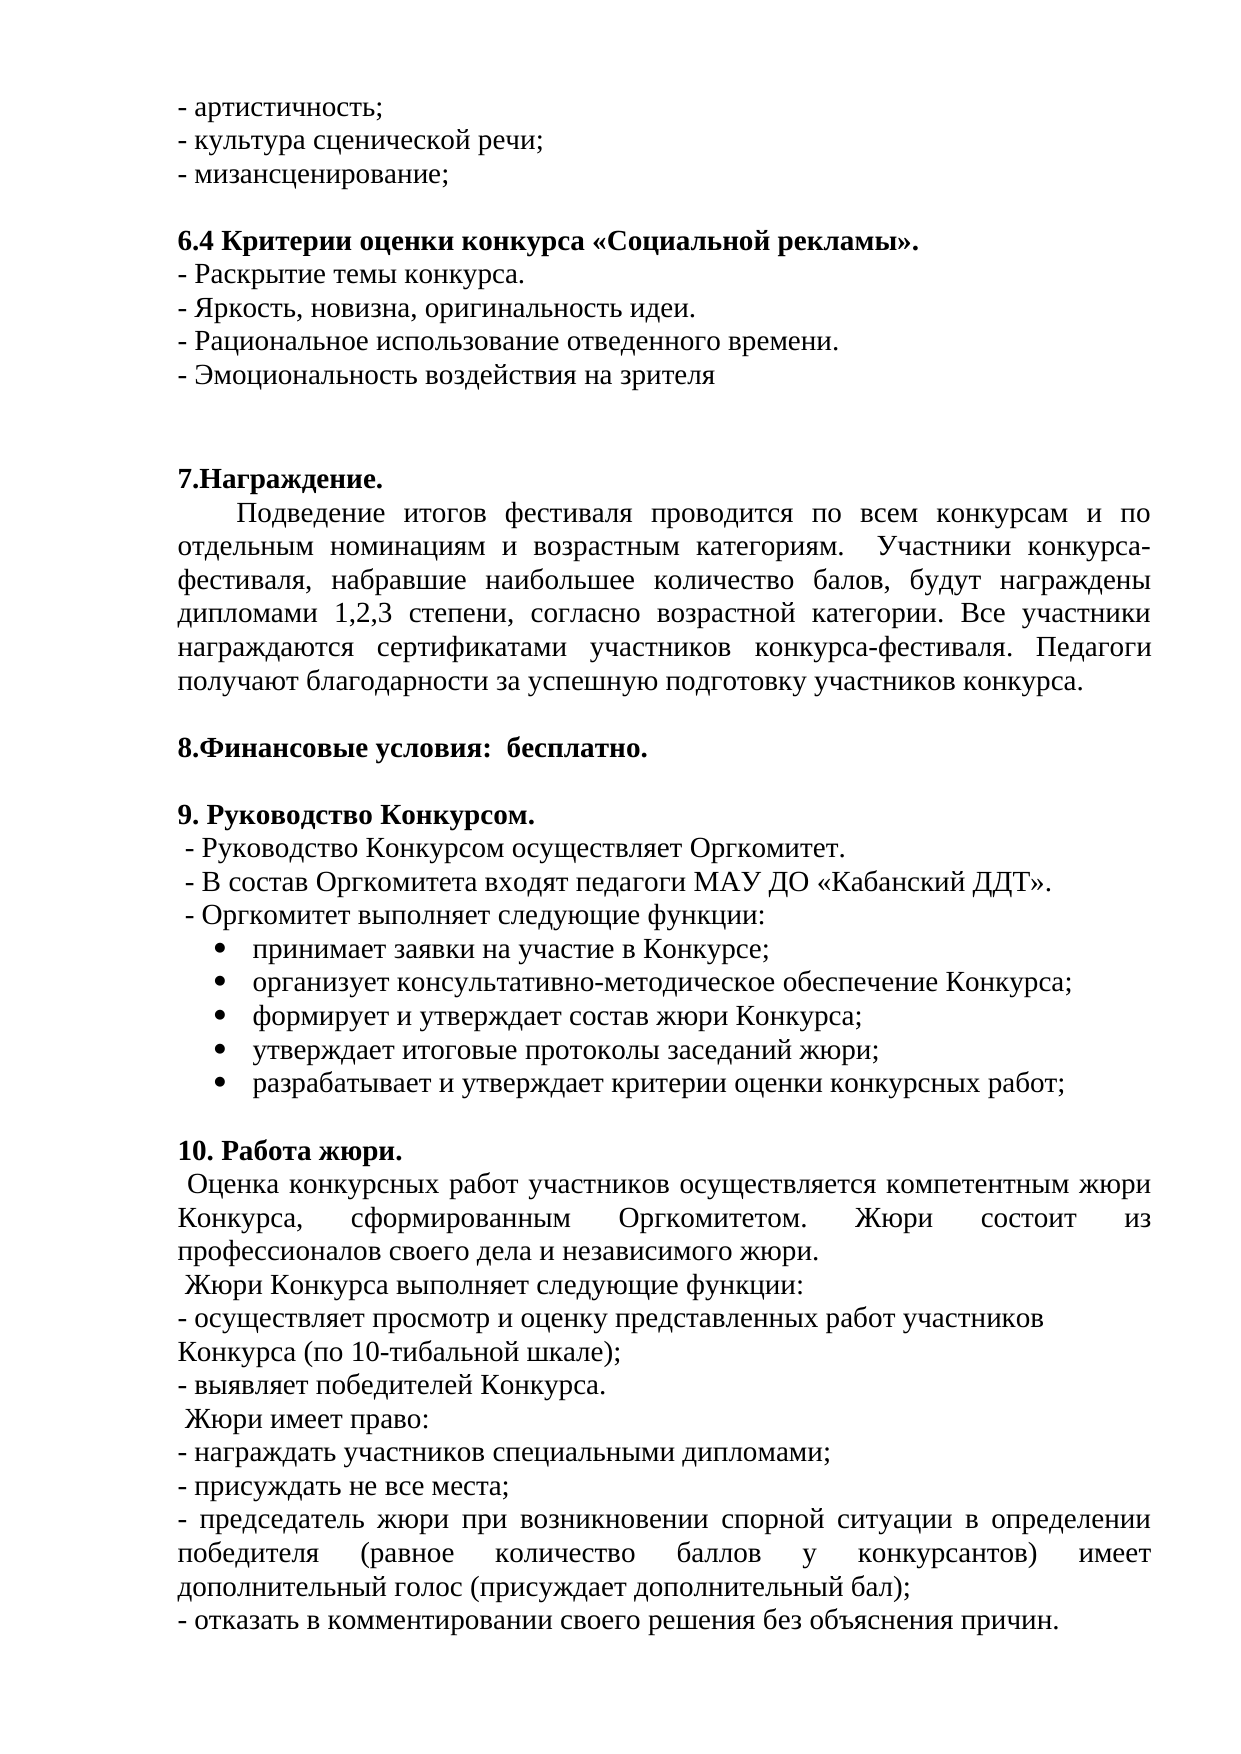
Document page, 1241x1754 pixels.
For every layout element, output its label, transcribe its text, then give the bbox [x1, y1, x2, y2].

text Жюри Конкурса выполняет следующие функции: [177, 1267, 1152, 1300]
text Подведение итогов фестиваля проводится по всем конкурсам и по отдельным номинациям и возрастным категориям. Участники конкурса-фестиваля, набравшие наибольшее количество балов, будут награждены дипломами 1,2,3 степени, согласно возрастной категории. Все участники награждаются сертификатами участников конкурса-фестиваля. Педагоги получают благодарности за успешную подготовку участников конкурса. [177, 495, 1152, 696]
text - В состав Оргкомитета входят педагоги МАУ ДО «Кабанский ДДТ». [177, 864, 1152, 897]
text 9. Руководство Конкурсом. [177, 797, 1152, 830]
text - артистичность; [177, 89, 1152, 122]
text - осуществляет просмотр и оценку представленных работ участников Конкурса (по 10-тибальной шкале); [177, 1300, 1152, 1367]
text - Руководство Конкурсом осуществляет Оргкомитет. [177, 830, 1152, 864]
text Жюри имеет право: [177, 1401, 1152, 1434]
list принимает заявки на участие в Конкурсе; [215, 931, 1152, 964]
text 7.Награждение. [177, 461, 1152, 495]
text - Оргкомитет выполняет следующие функции: [177, 897, 1152, 931]
text - Раскрытие темы конкурса. - Яркость, новизна, оригинальность идеи. - Рациональное использование отведенного времени. - Эмоциональность воздействия на зрителя [177, 256, 1152, 391]
list утверждает итоговые протоколы заседаний жюри; [215, 1032, 1152, 1066]
list разрабатывает и утверждает критерии оценки конкурсных работ; [215, 1066, 1152, 1099]
text 6.4 Критерии оценки конкурса «Социальной рекламы». [177, 223, 1136, 256]
text - награждать участников специальными дипломами; [177, 1434, 1152, 1468]
text 8.Финансовые условия: бесплатно. [177, 730, 1152, 763]
list организует консультативно-методическое обеспечение Конкурса; [215, 964, 1152, 998]
text 10. Работа жюри. [177, 1133, 1152, 1166]
text Оценка конкурсных работ участников осуществляется компетентным жюри Конкурса, сформированным Оргкомитетом. Жюри состоит из профессионалов своего дела и независимого жюри. [177, 1166, 1152, 1267]
list формирует и утверждает состав жюри Конкурса; [215, 998, 1152, 1032]
text - отказать в комментировании своего решения без объяснения причин. [177, 1602, 1152, 1636]
text - мизансценирование; [177, 156, 1152, 189]
text - присуждать не все места; [177, 1468, 1152, 1502]
text - председатель жюри при возникновении спорной ситуации в определении победителя (равное количество баллов у конкурсантов) имеет дополнительный голос (присуждает дополнительный бал); [177, 1502, 1152, 1602]
text - культура сценической речи; [177, 122, 1152, 156]
text - выявляет победителей Конкурса. [177, 1367, 1152, 1401]
